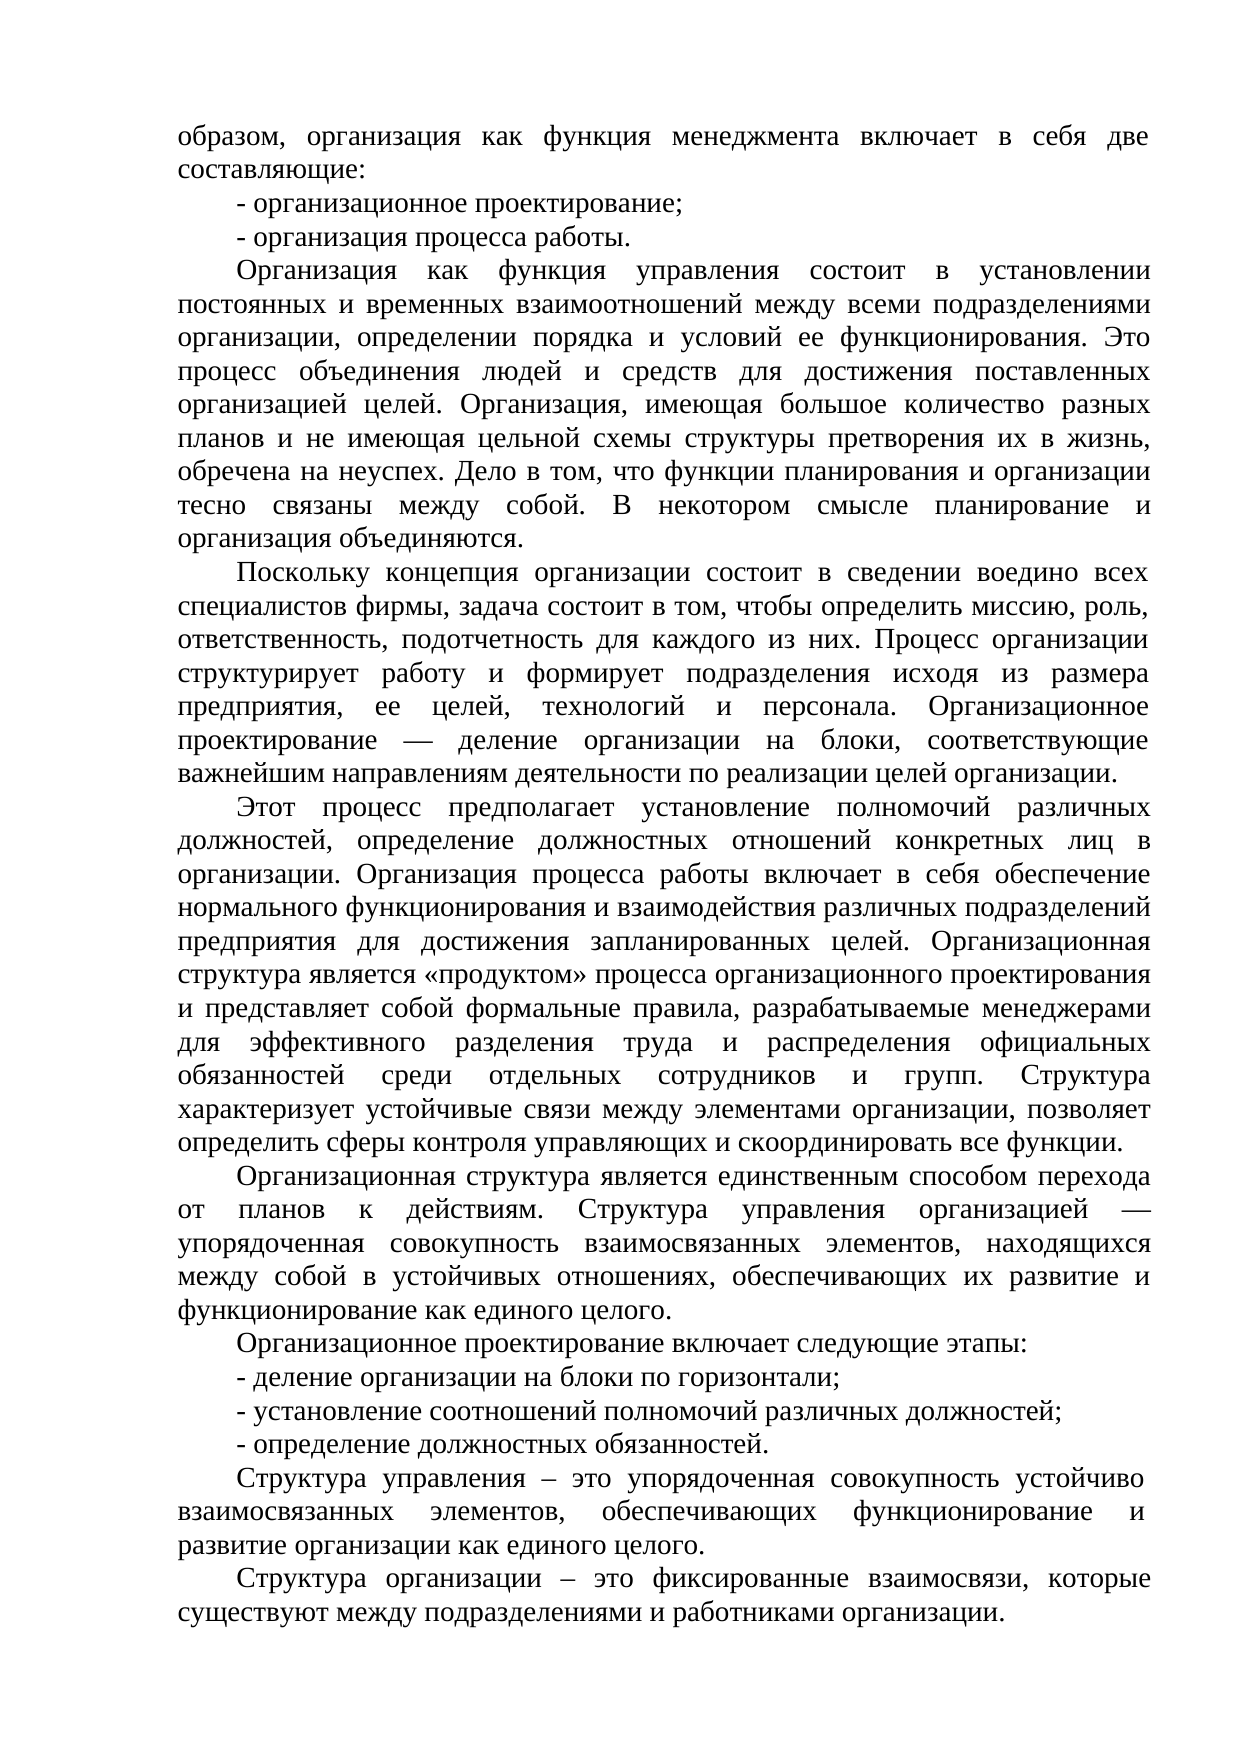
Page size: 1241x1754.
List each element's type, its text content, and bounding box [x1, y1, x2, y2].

text Организационная структура является единственным способом перехода от планов к действиям. Структура управления организацией — упорядоченная совокупность взаимосвязанных элементов, находящихся между собой в устойчивых отношениях, обеспечивающих их развитие и функционирование как единого целого. [177, 1158, 1152, 1326]
text Организация как функция управления состоит в установлении постоянных и временных взаимоотношений между всеми подразделениями организации, определении порядка и условий ее функционирования. Это процесс объединения людей и средств для достижения поставленных организацией целей. Организация, имеющая большое количество разных планов и не имеющая цельной схемы структуры претворения их в жизнь, обречена на неуспех. Дело в том, что функции планирования и организации тесно связаны между собой. В некотором смысле планирование и организация объединяются. [177, 252, 1152, 554]
text Поскольку концепция организации состоит в сведении воедино всех специалистов фирмы, задача состоит в том, чтобы определить миссию, роль, ответственность, подотчетность для каждого из них. Процесс организации структурирует работу и формирует подразделения исходя из размера предприятия, ее целей, технологий и персонала. Организационное проектирование — деление организации на блоки, соответствующие важнейшим направлениям деятельности по реализации целей организации. [177, 554, 1149, 789]
text - установление соотношений полномочий различных должностей; [236, 1393, 1152, 1426]
text Структура организации – это фиксированные взаимосвязи, которые существуют между подразделениями и работниками организации. [177, 1560, 1152, 1627]
text - организационное проектирование; [177, 185, 1152, 219]
text Структура управления – это упорядоченная совокупность устойчиво взаимосвязанных элементов, обеспечивающих функционирование и развитие организации как единого целого. [177, 1460, 1145, 1560]
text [177, 118, 1149, 185]
text - деление организации на блоки по горизонтали; [236, 1359, 1152, 1393]
text - организация процесса работы. [177, 219, 1152, 252]
text Организационное проектирование включает следующие этапы: [177, 1326, 1152, 1359]
text Этот процесс предполагает установление полномочий различных должностей, определение должностных отношений конкретных лиц в организации. Организация процесса работы включает в себя обеспечение нормального функционирования и взаимодействия различных подразделений предприятия для достижения запланированных целей. Организационная структура является «продуктом» процесса организационного проектирования и представляет собой формальные правила, разрабатываемые менеджерами для эффективного разделения труда и распределения официальных обязанностей среди отдельных сотрудников и групп. Структура характеризует устойчивые связи между элементами организации, позволяет определить сферы контроля управляющих и скоординировать все функции. [177, 789, 1152, 1158]
text - определение должностных обязанностей. [236, 1426, 1152, 1460]
